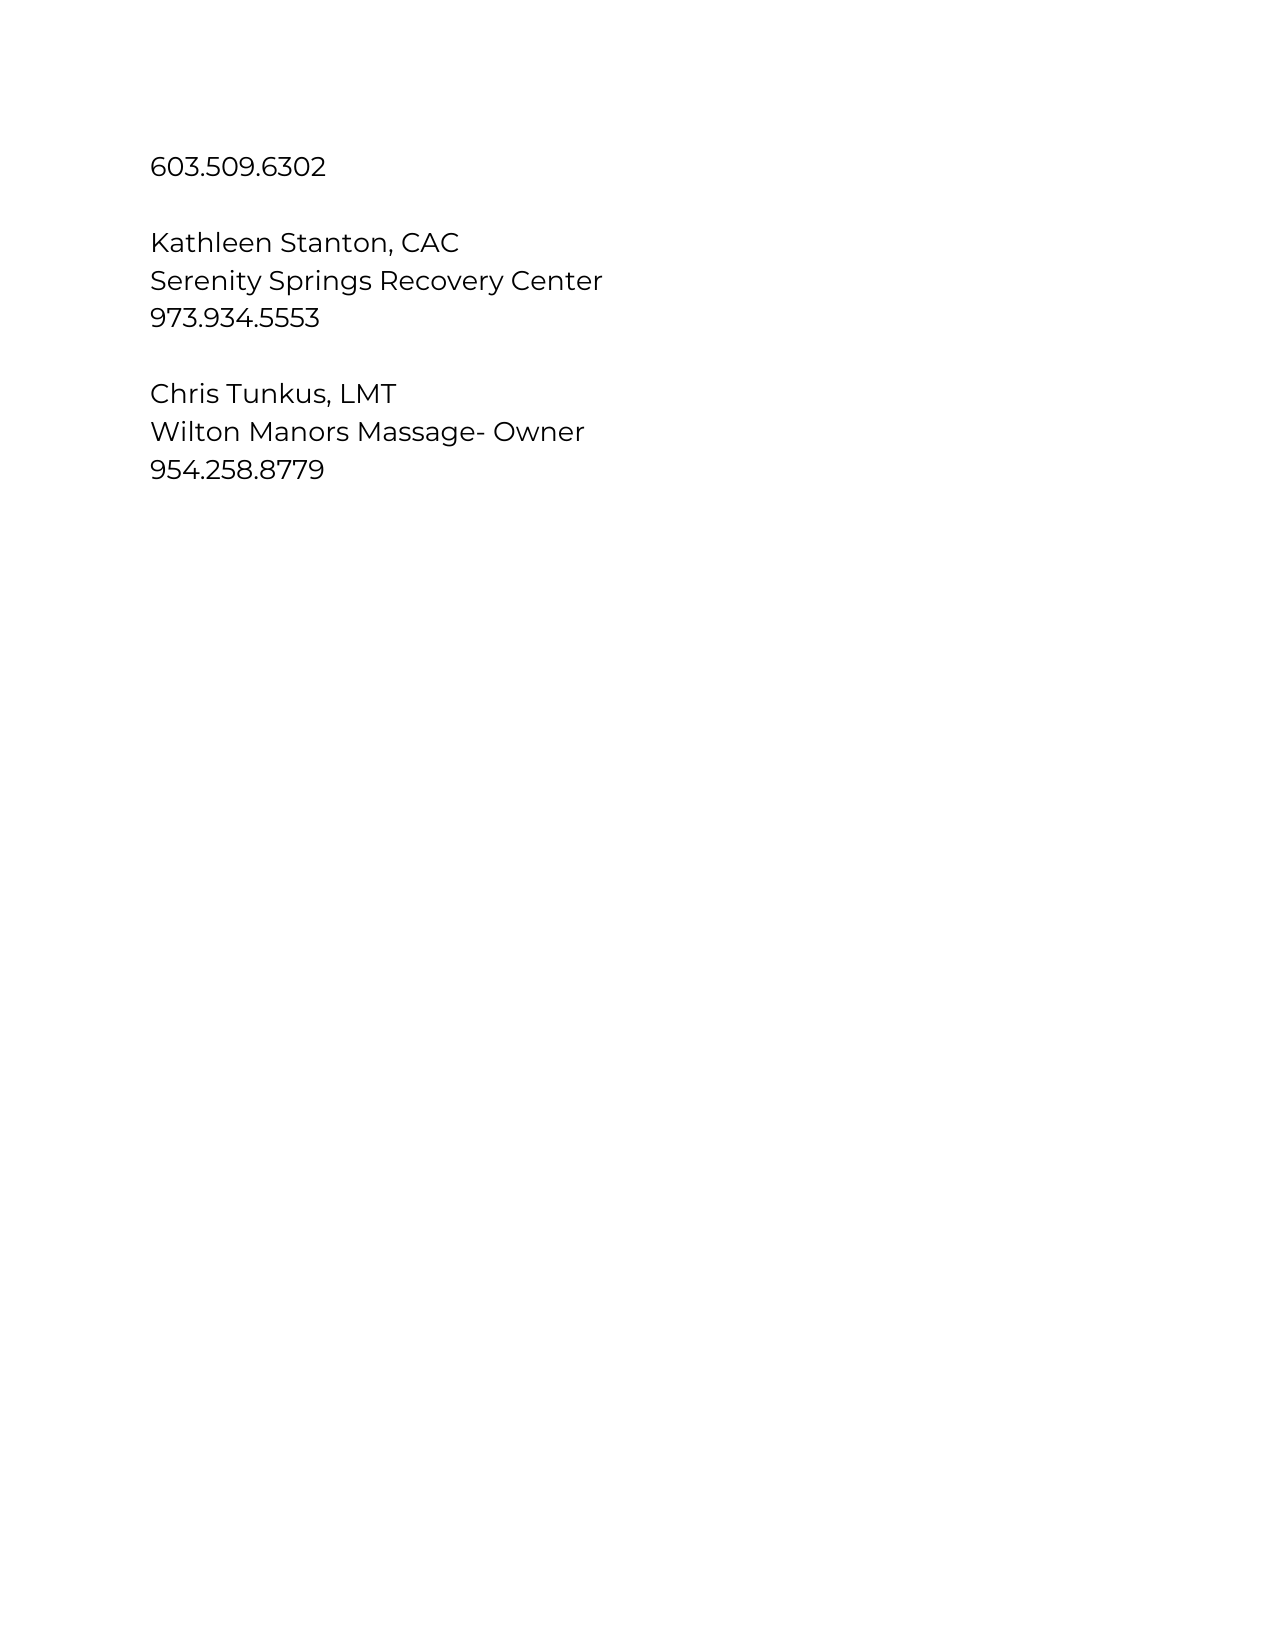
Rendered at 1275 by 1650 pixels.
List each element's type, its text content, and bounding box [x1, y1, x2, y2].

text Kathleen Stanton, CAC [150, 226, 1125, 259]
text 954.258.8779 [150, 453, 1125, 486]
text Wilton Manors Massage- Owner [150, 415, 1125, 448]
text Chris Tunkus, LMT [150, 377, 1125, 411]
text 603.509.6302 [150, 150, 1125, 183]
text 973.934.5553 [150, 302, 1125, 335]
text Serenity Springs Recovery Center [150, 264, 1125, 297]
